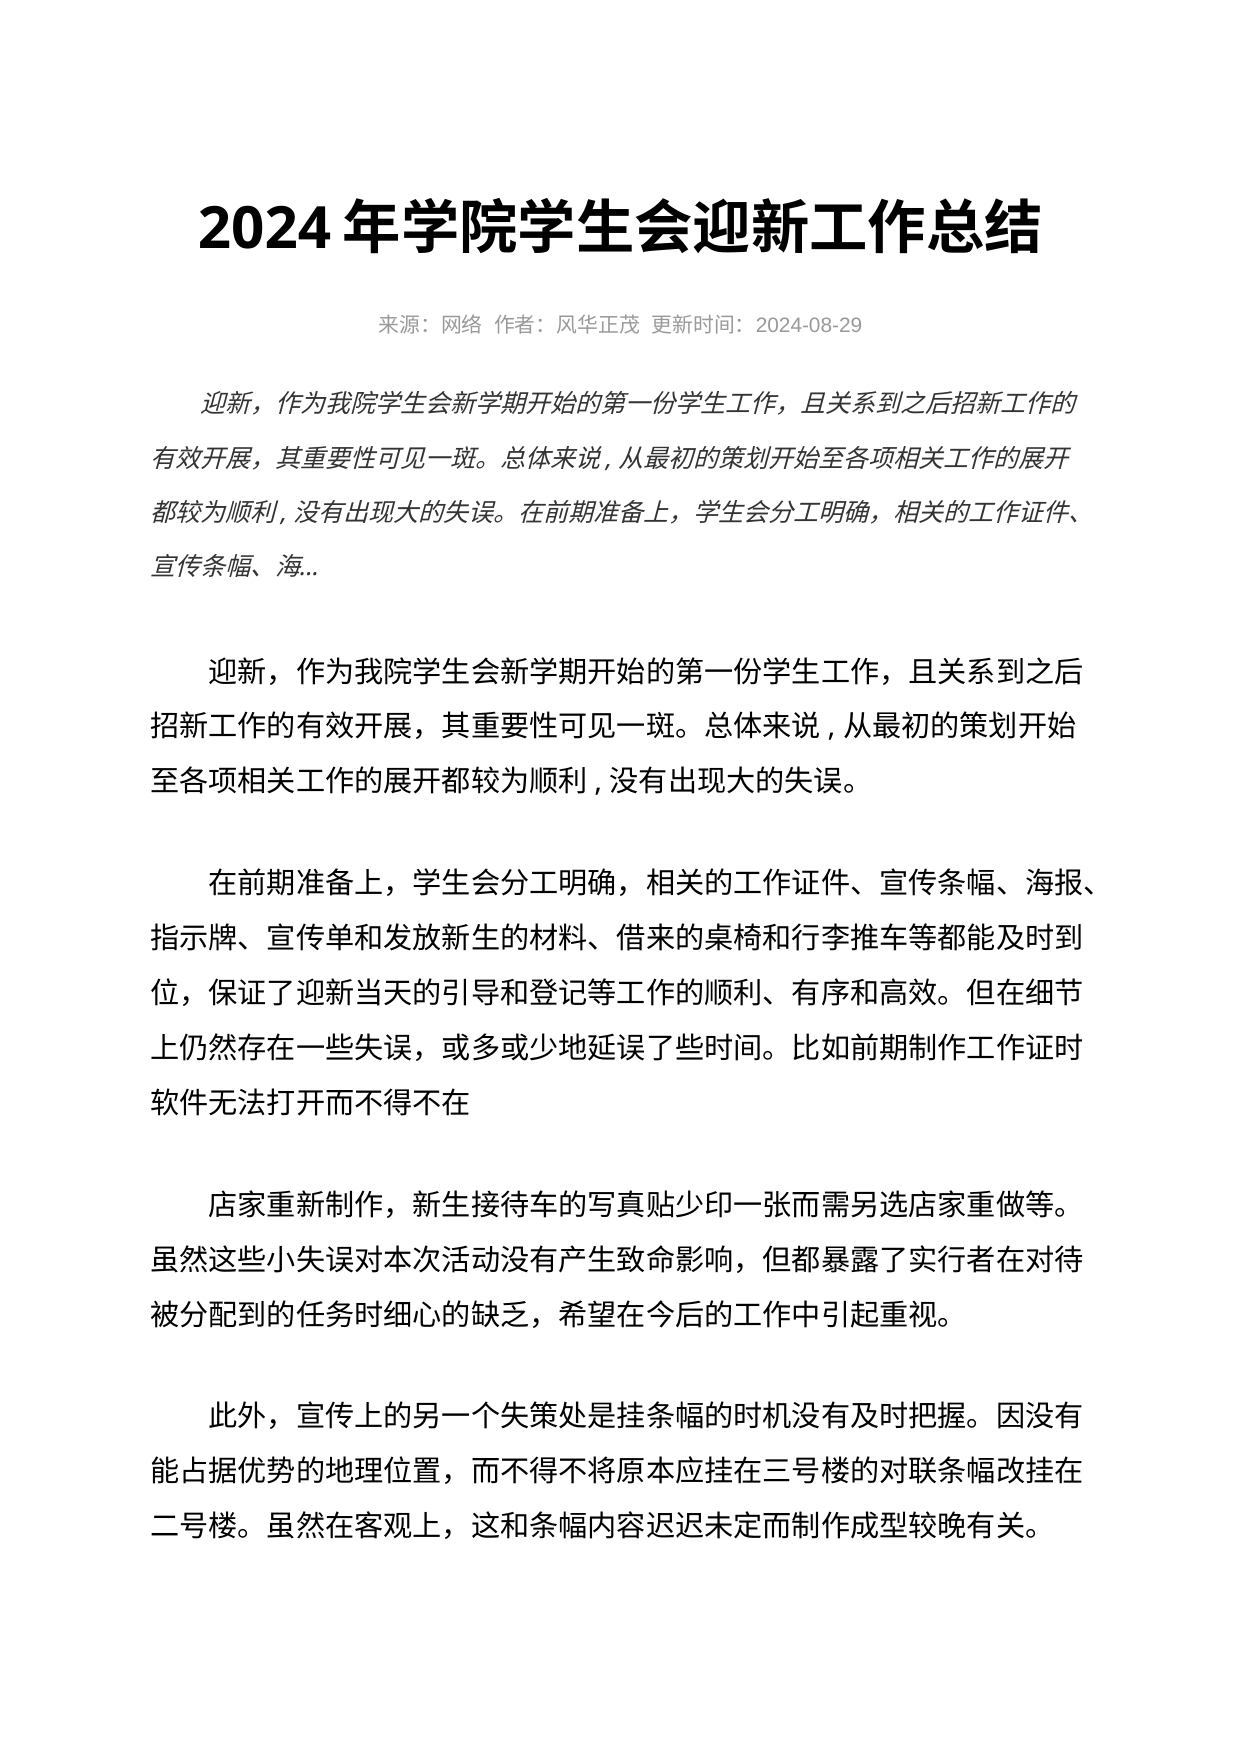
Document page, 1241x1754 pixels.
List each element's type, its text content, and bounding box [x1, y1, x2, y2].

text 来源：网络 作者：风华正茂 更新时间：2024-08-29 [150, 313, 1090, 337]
subtitle 2024年学院学生会迎新工作总结 [150, 181, 1090, 266]
text 此外，宣传上的另一个失策处是挂条幅的时机没有及时把握。因没有能占据优势的地理位置，而不得不将原本应挂在三号楼的对联条幅改挂在二号楼。虽然在客观上，这和条幅内容迟迟未定而制作成型较晚有关。 [150, 1393, 1090, 1545]
text 在前期准备上，学生会分工明确，相关的工作证件、宣传条幅、海报、指示牌、宣传单和发放新生的材料、借来的桌椅和行李推车等都能及时到位，保证了迎新当天的引导和登记等工作的顺利、有序和高效。但在细节上仍然存在一些失误，或多或少地延误了些时间。比如前期制作工作证时软件无法打开而不得不在 [150, 860, 1090, 1122]
text 店家重新制作，新生接待车的写真贴少印一张而需另选店家重做等。虽然这些小失误对本次活动没有产生致命影响，但都暴露了实行者在对待被分配到的任务时细心的缺乏，希望在今后的工作中引起重视。 [150, 1181, 1090, 1333]
text 迎新，作为我院学生会新学期开始的第一份学生工作，且关系到之后招新工作的有效开展，其重要性可见一斑。总体来说 , 从最初的策划开始至各项相关工作的展开都较为顺利 , 没有出现大的失误。在前期准备上，学生会分工明确，相关的工作证件、宣传条幅、海... [150, 384, 1090, 583]
text 迎新，作为我院学生会新学期开始的第一份学生工作，且关系到之后招新工作的有效开展，其重要性可见一斑。总体来说 , 从最初的策划开始至各项相关工作的展开都较为顺利 , 没有出现大的失误。 [150, 648, 1090, 800]
